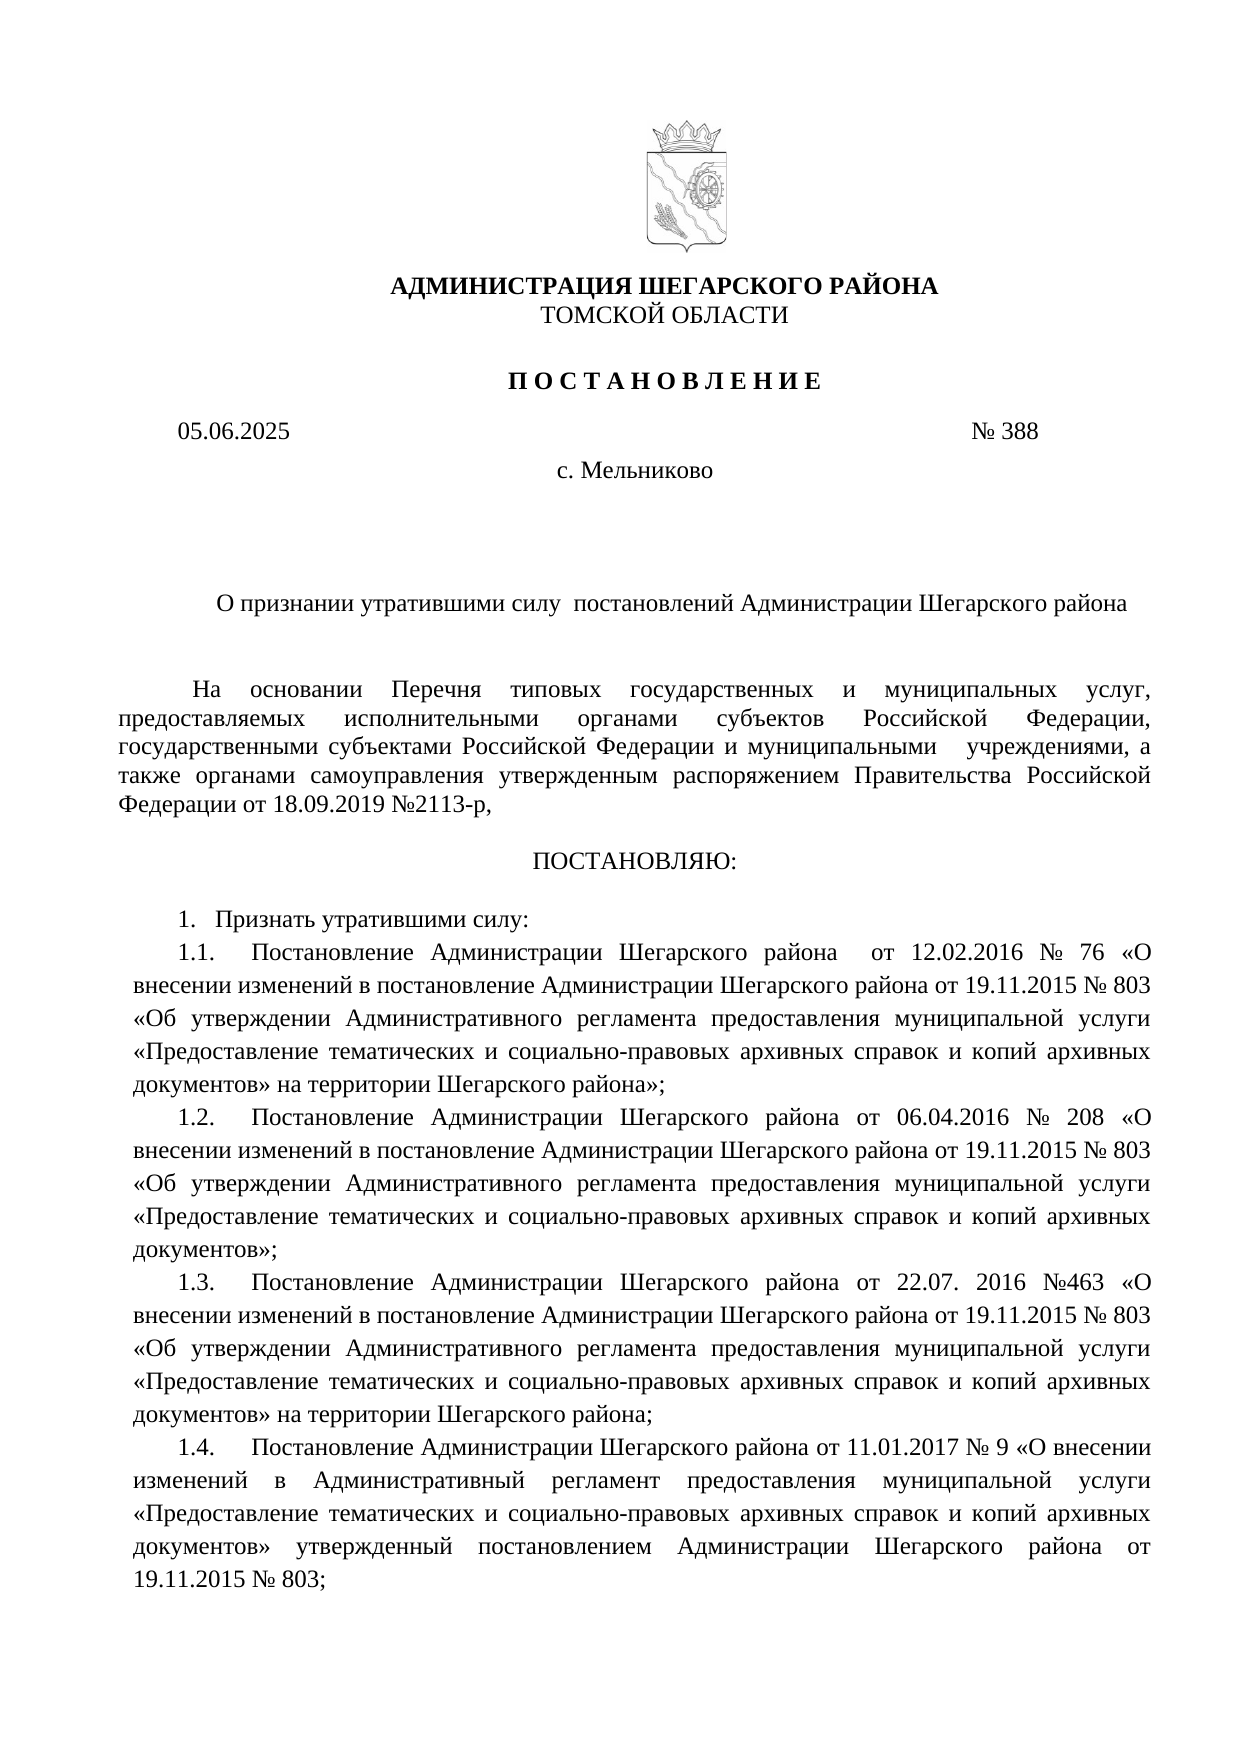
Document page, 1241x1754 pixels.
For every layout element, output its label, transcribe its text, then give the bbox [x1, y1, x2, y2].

text ПОСТАНОВЛЯЮ: [118, 846, 1152, 875]
list Постановление Администрации Шегарского района от 22.07. 2016 №463 «О внесении изменений в постановление Администрации Шегарского района от 19.11.2015 № 803 «Об утверждении Административного регламента предоставления муниципальной услуги «Предоставление тематических и социально-правовых архивных справок и копий архивных документов» на территории Шегарского района; [133, 1267, 1152, 1428]
text ТОМСКОЙ ОБЛАСТИ [177, 300, 1152, 329]
text П О С Т А Н О В Л Е Н И Е [177, 366, 1152, 395]
text 05.06.2025 № 388 [177, 416, 1152, 445]
text АДМИНИСТРАЦИЯ ШЕГАРСКОГО РАЙОНА [177, 271, 1152, 300]
list Постановление Администрации Шегарского района от 11.01.2017 № 9 «О внесении изменений в Административный регламент предоставления муниципальной услуги «Предоставление тематических и социально-правовых архивных справок и копий архивных документов» утвержденный постановлением Администрации Шегарского района от 19.11.2015 № 803; [133, 1432, 1152, 1593]
list Постановление Администрации Шегарского района от 06.04.2016 № 208 «О внесении изменений в постановление Администрации Шегарского района от 19.11.2015 № 803 «Об утверждении Административного регламента предоставления муниципальной услуги «Предоставление тематических и социально-правовых архивных справок и копий архивных документов»; [133, 1102, 1152, 1263]
list Признать утратившими силу: [177, 904, 1152, 933]
text На основании Перечня типовых государственных и муниципальных услуг, предоставляемых исполнительными органами субъектов Российской Федерации, государственными субъектами Российской Федерации и муниципальными учреждениями, а также органами самоуправления утвержденным распоряжением Правительства Российской Федерации от 18.09.2019 №2113-р, [118, 674, 1152, 818]
text О признании утратившими силу постановлений Администрации Шегарского района [118, 588, 1152, 616]
list Постановление Администрации Шегарского района от 12.02.2016 № 76 «О внесении изменений в постановление Администрации Шегарского района от 19.11.2015 № 803 «Об утверждении Административного регламента предоставления муниципальной услуги «Предоставление тематических и социально-правовых архивных справок и копий архивных документов» на территории Шегарского района»; [133, 937, 1152, 1098]
picture [646, 120, 727, 253]
text с. Мельниково [118, 455, 1152, 484]
